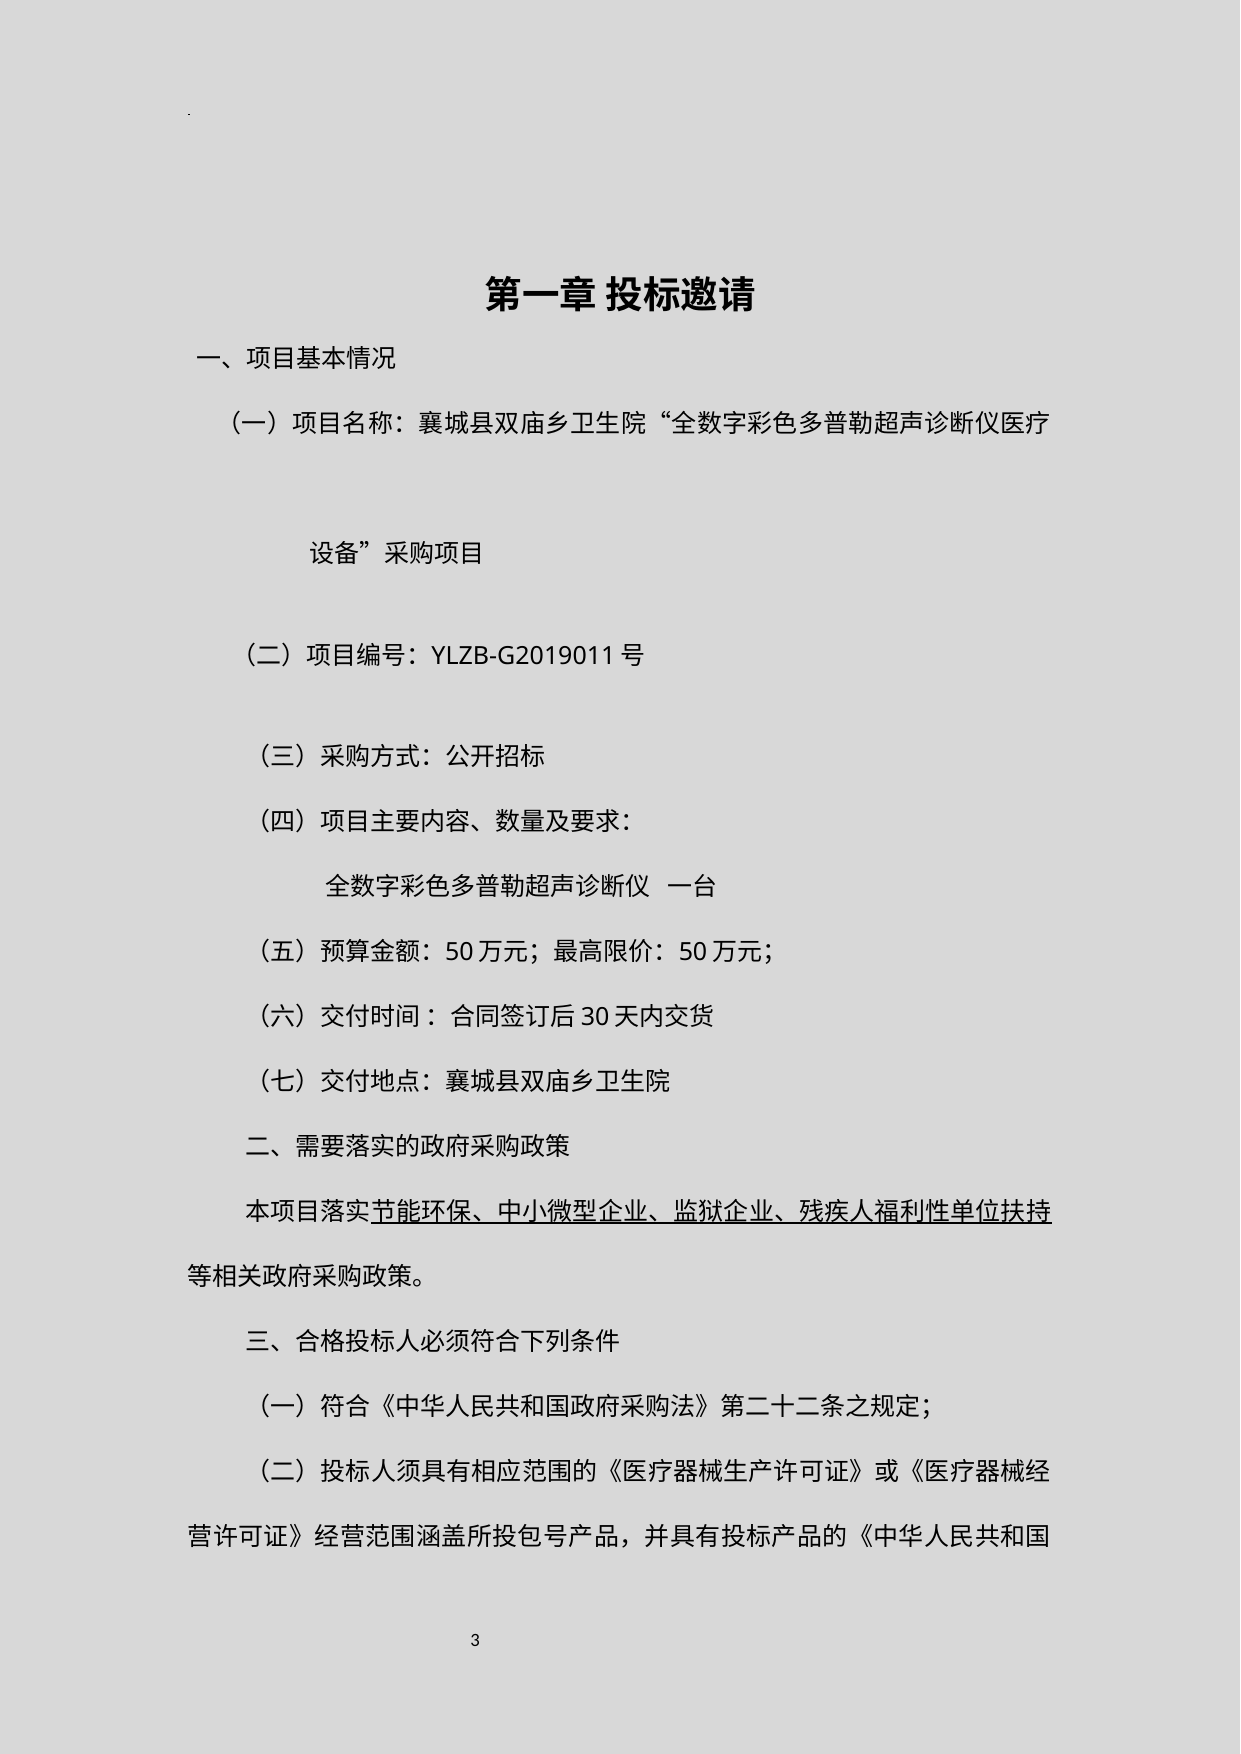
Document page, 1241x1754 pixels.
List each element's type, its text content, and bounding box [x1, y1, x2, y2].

text （七）交付地点：襄城县双庙乡卫生院 [187, 1047, 1053, 1112]
text （三）采购方式：公开招标 [187, 722, 1053, 787]
text （一）符合《中华人民共和国政府采购法》第二十二条之规定； [187, 1372, 1053, 1437]
text （一）项目名称：襄城县双庙乡卫生院“全数字彩色多普勒超声诊断仪医疗设备”采购项目 [209, 389, 1053, 584]
text 本项目落实节能环保、中小微型企业、监狱企业、残疾人福利性单位扶持等相关政府采购政策。 [187, 1177, 1053, 1307]
text 一、项目基本情况 [187, 324, 1053, 389]
text （五）预算金额：50万元；最高限价：50万元； [187, 917, 1053, 982]
text （六）交付时间 ：合同签订后30天内交货 [187, 982, 1053, 1047]
text 第一章 投标邀请 [187, 259, 1053, 324]
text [187, 1437, 1053, 1567]
text 三、合格投标人必须符合下列条件 [187, 1307, 1053, 1372]
text 全数字彩色多普勒超声诊断仪 一台 [187, 852, 1053, 917]
text （四）项目主要内容、数量及要求： [187, 787, 1053, 852]
text 二、需要落实的政府采购政策 [187, 1112, 1053, 1177]
text （二）项目编号：YLZB-G2019011号 [231, 621, 1053, 686]
